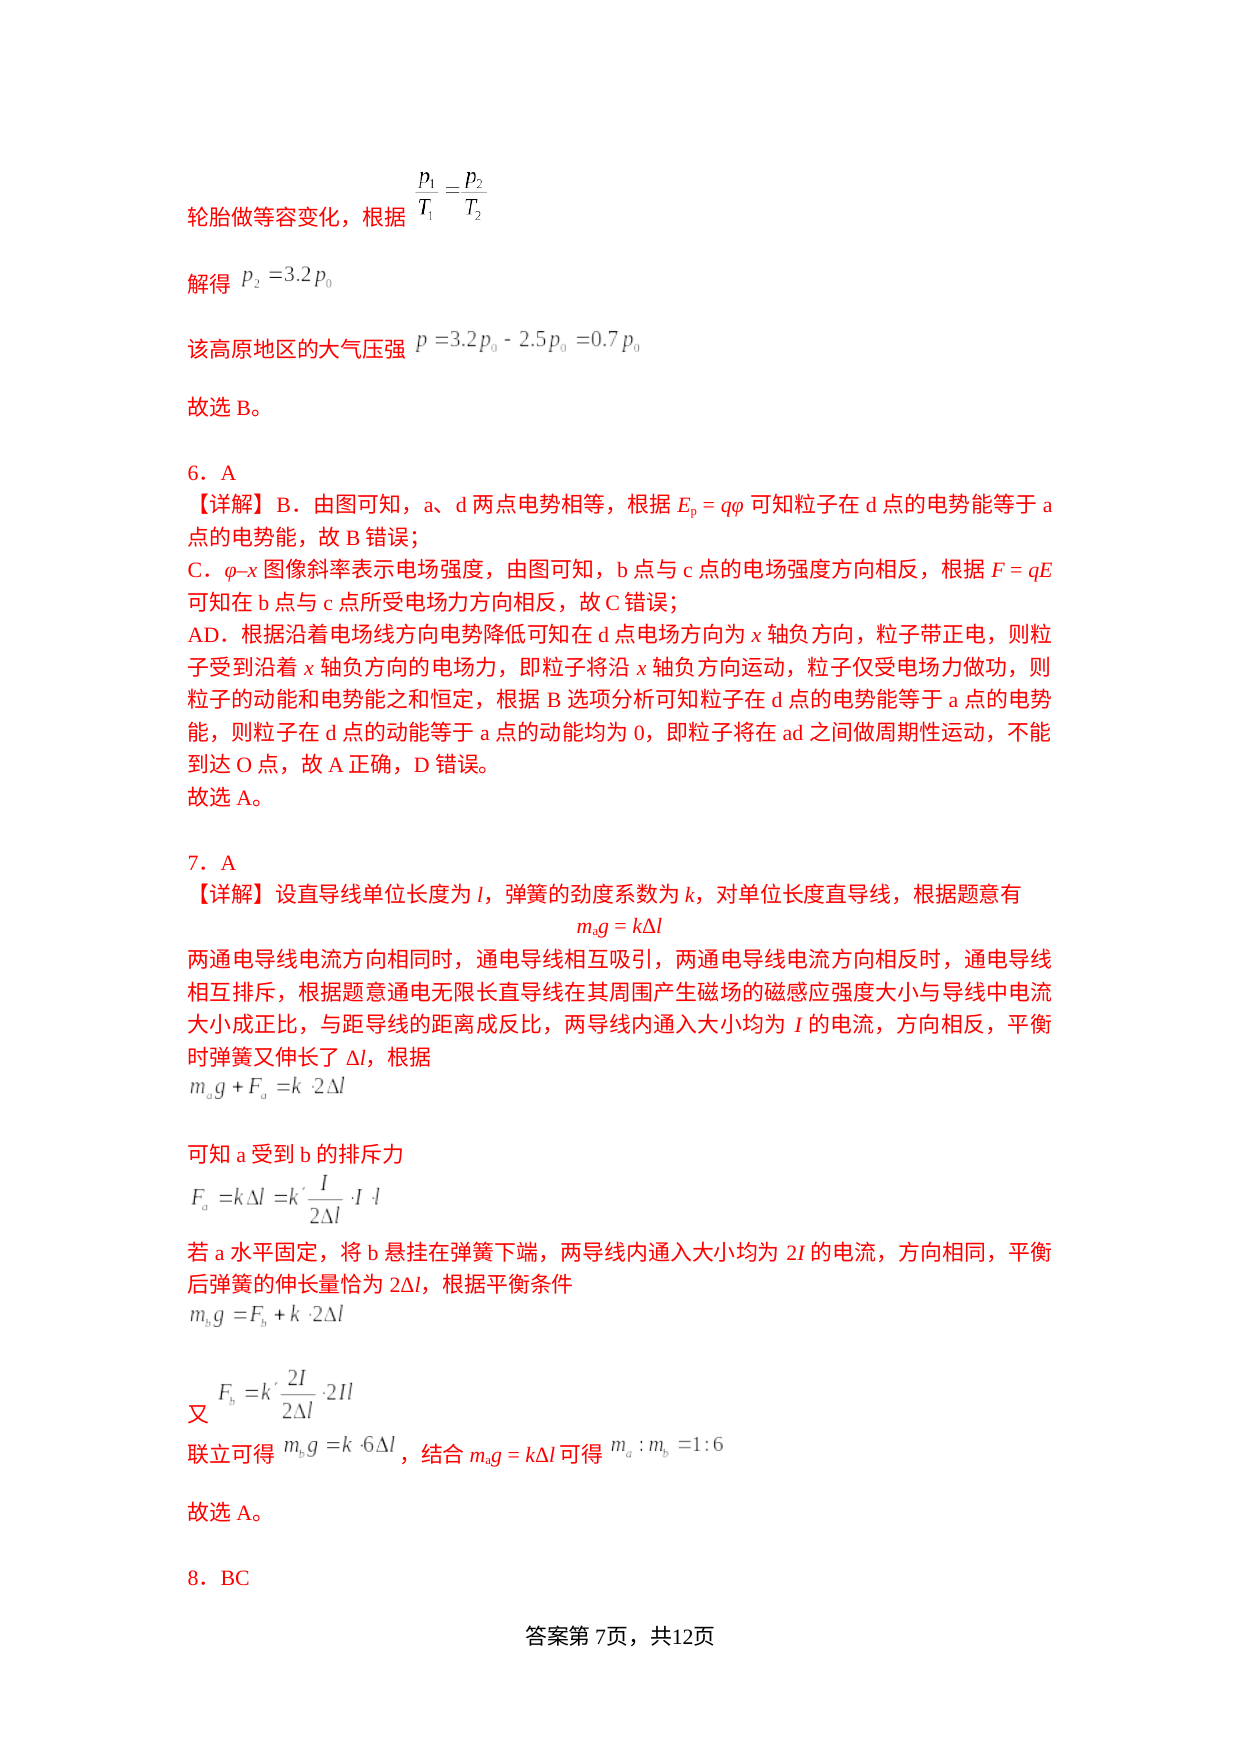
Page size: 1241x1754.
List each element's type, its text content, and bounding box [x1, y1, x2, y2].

text 【详解】B．由图可知，a、d 两点电势相等，根据 Ep = qφ 可知粒子在 d 点的电势能等于 a 点的电势能，故 B 错误； [187, 487, 1053, 552]
text 可知 a 受到 b 的排斥力 [187, 1137, 1053, 1169]
text 联立可得 ，结合 mag = kΔl可得 [187, 1429, 1053, 1494]
text 6．A [187, 454, 1053, 487]
text 若 a 水平固定，将 b 悬挂在弹簧下端，两导线内通入大小均为 2I 的电流，方向相同，平衡后弹簧的伸长量恰为 2Δl，根据平衡条件 [187, 1234, 1053, 1299]
text 故选 A。 [187, 779, 1053, 812]
text 故选 A。 [187, 1494, 1053, 1527]
text 7．A [187, 844, 1053, 877]
text 8．BC [187, 1559, 1053, 1592]
text 两通电导线电流方向相同时，通电导线相互吸引，两通电导线电流方向相反时，通电导线相互排斥，根据题意通电无限长直导线在其周围产生磁场的磁感应强度大小与导线中电流大小成正比，与距导线的距离成反比，两导线内通入大小均为 I 的电流，方向相反，平衡时弹簧又伸长了 Δl，根据 [187, 942, 1053, 1072]
text 【详解】设直导线单位长度为 l，弹簧的劲度系数为 k，对单位长度直导线，根据题意有 [187, 877, 1053, 909]
text 该高原地区的大气压强 [187, 324, 1053, 389]
text C．φ–x 图像斜率表示电场强度，由图可知，b 点与 c 点的电场强度方向相反，根据 F = qE 可知在 b 点与 c 点所受电场力方向相反，故C错误； [187, 552, 1053, 617]
text 解得 [187, 259, 1053, 324]
text 轮胎做等容变化，根据 [187, 162, 1053, 259]
text mag = kΔl [187, 909, 1053, 942]
text 故选 B。 [187, 389, 1053, 422]
text AD．根据沿着电场线方向电势降低可知在 d 点电场方向为 x 轴负方向，粒子带正电，则粒子受到沿着 x 轴负方向的电场力，即粒子将沿 x 轴负方向运动，粒子仅受电场力做功，则粒子的动能和电势能之和恒定，根据 B 选项分析可知粒子在 d 点的电势能等于 a 点的电势能，则粒子在 d 点的动能等于 a 点的动能均为 0，即粒子将在 ad 之间做周期性运动，不能到达 O 点，故 A 正确，D 错误。 [187, 617, 1053, 779]
text 又 [187, 1364, 1053, 1429]
